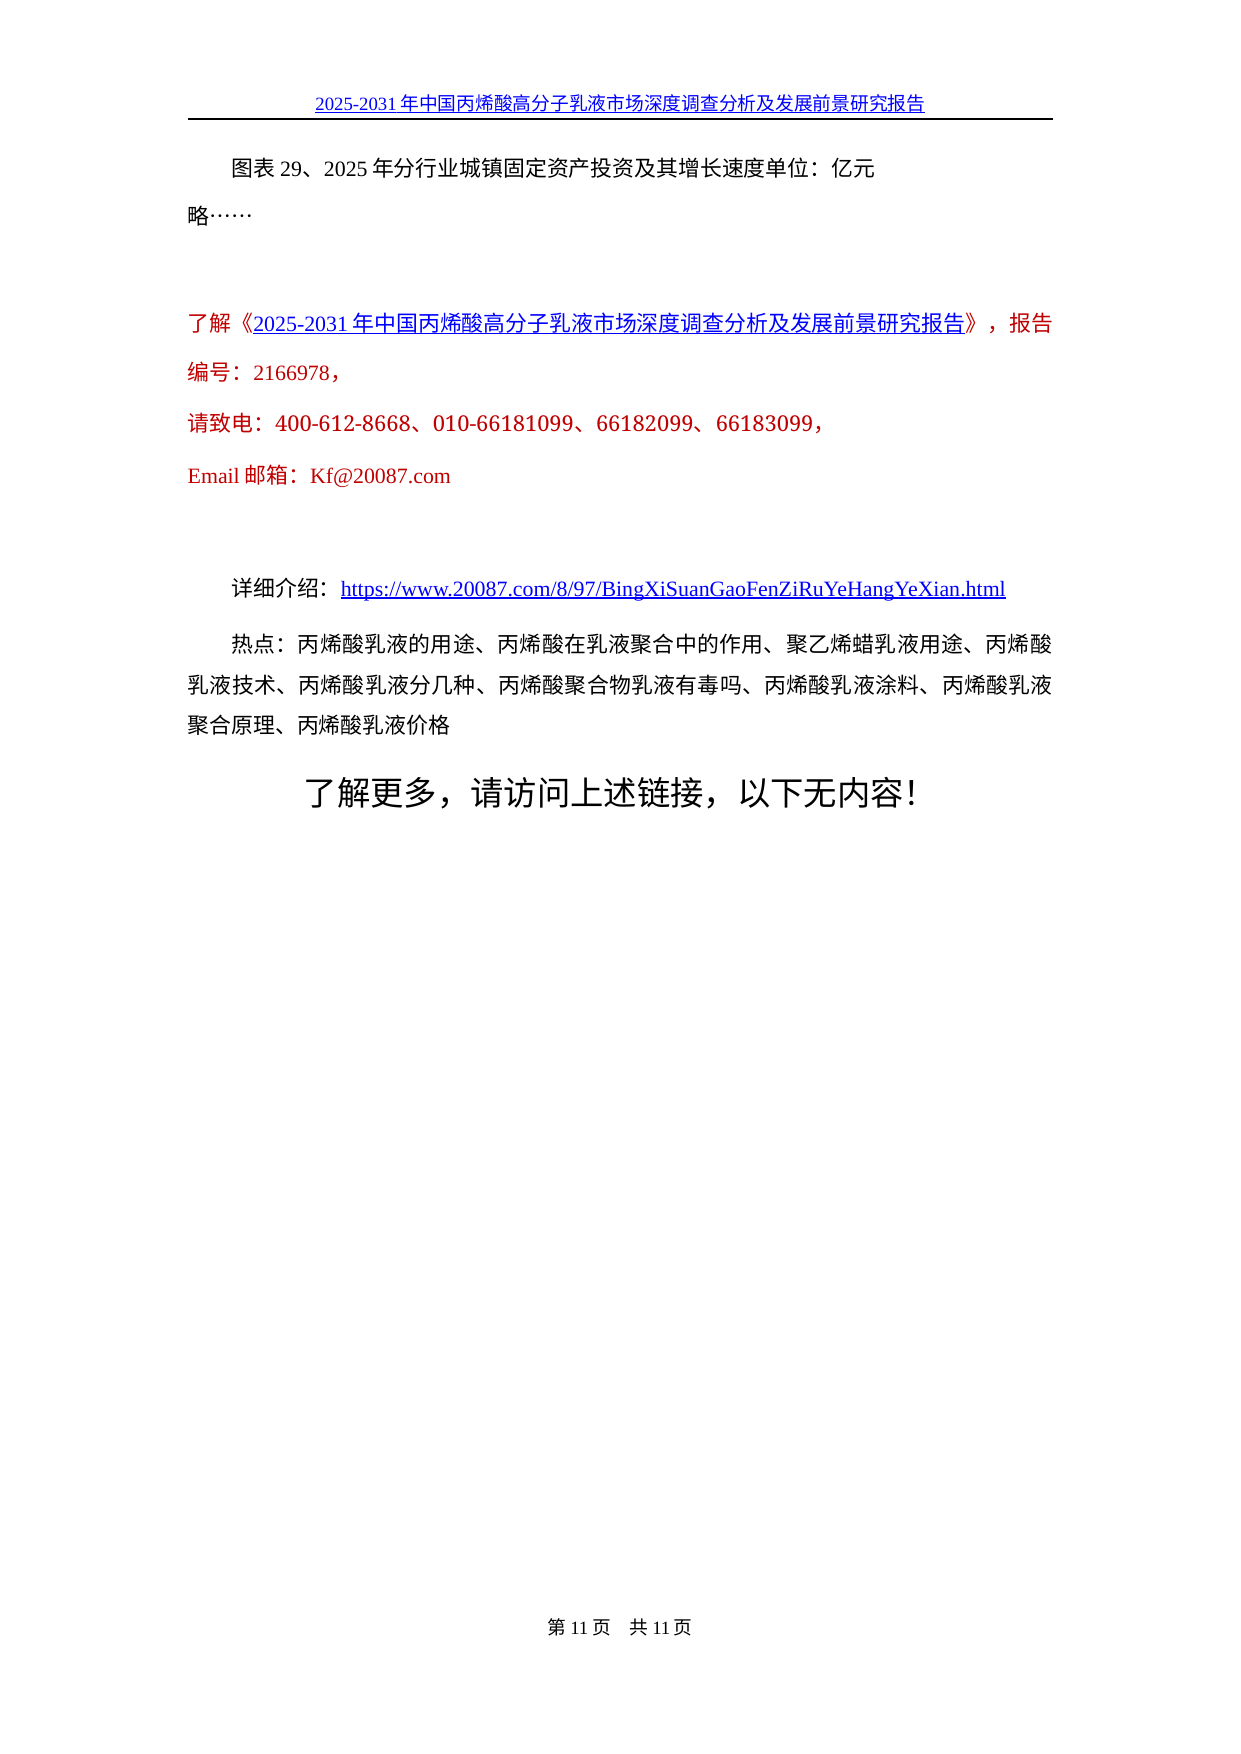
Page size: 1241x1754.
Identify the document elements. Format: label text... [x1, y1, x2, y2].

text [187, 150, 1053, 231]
text 详细介绍：https://www.20087.com/8/97/BingXiSuanGaoFenZiRuYeHangYeXian.html [187, 570, 1053, 603]
text 热点：丙烯酸乳液的用途、丙烯酸在乳液聚合中的作用、聚乙烯蜡乳液用途、丙烯酸乳液技术、丙烯酸乳液分几种、丙烯酸聚合物乳液有毒吗、丙烯酸乳液涂料、丙烯酸乳液聚合原理、丙烯酸乳液价格 [187, 627, 1053, 741]
text Email邮箱：Kf@20087.com [187, 457, 1053, 490]
title 了解更多，请访问上述链接，以下无内容！ [187, 758, 1053, 823]
text 了解《2025-2031年中国丙烯酸高分子乳液市场深度调查分析及发展前景研究报告》，报告编号：2166978， [187, 305, 1053, 387]
text 请致电：400-612-8668、010-66181099、66182099、66183099， [187, 406, 1053, 438]
